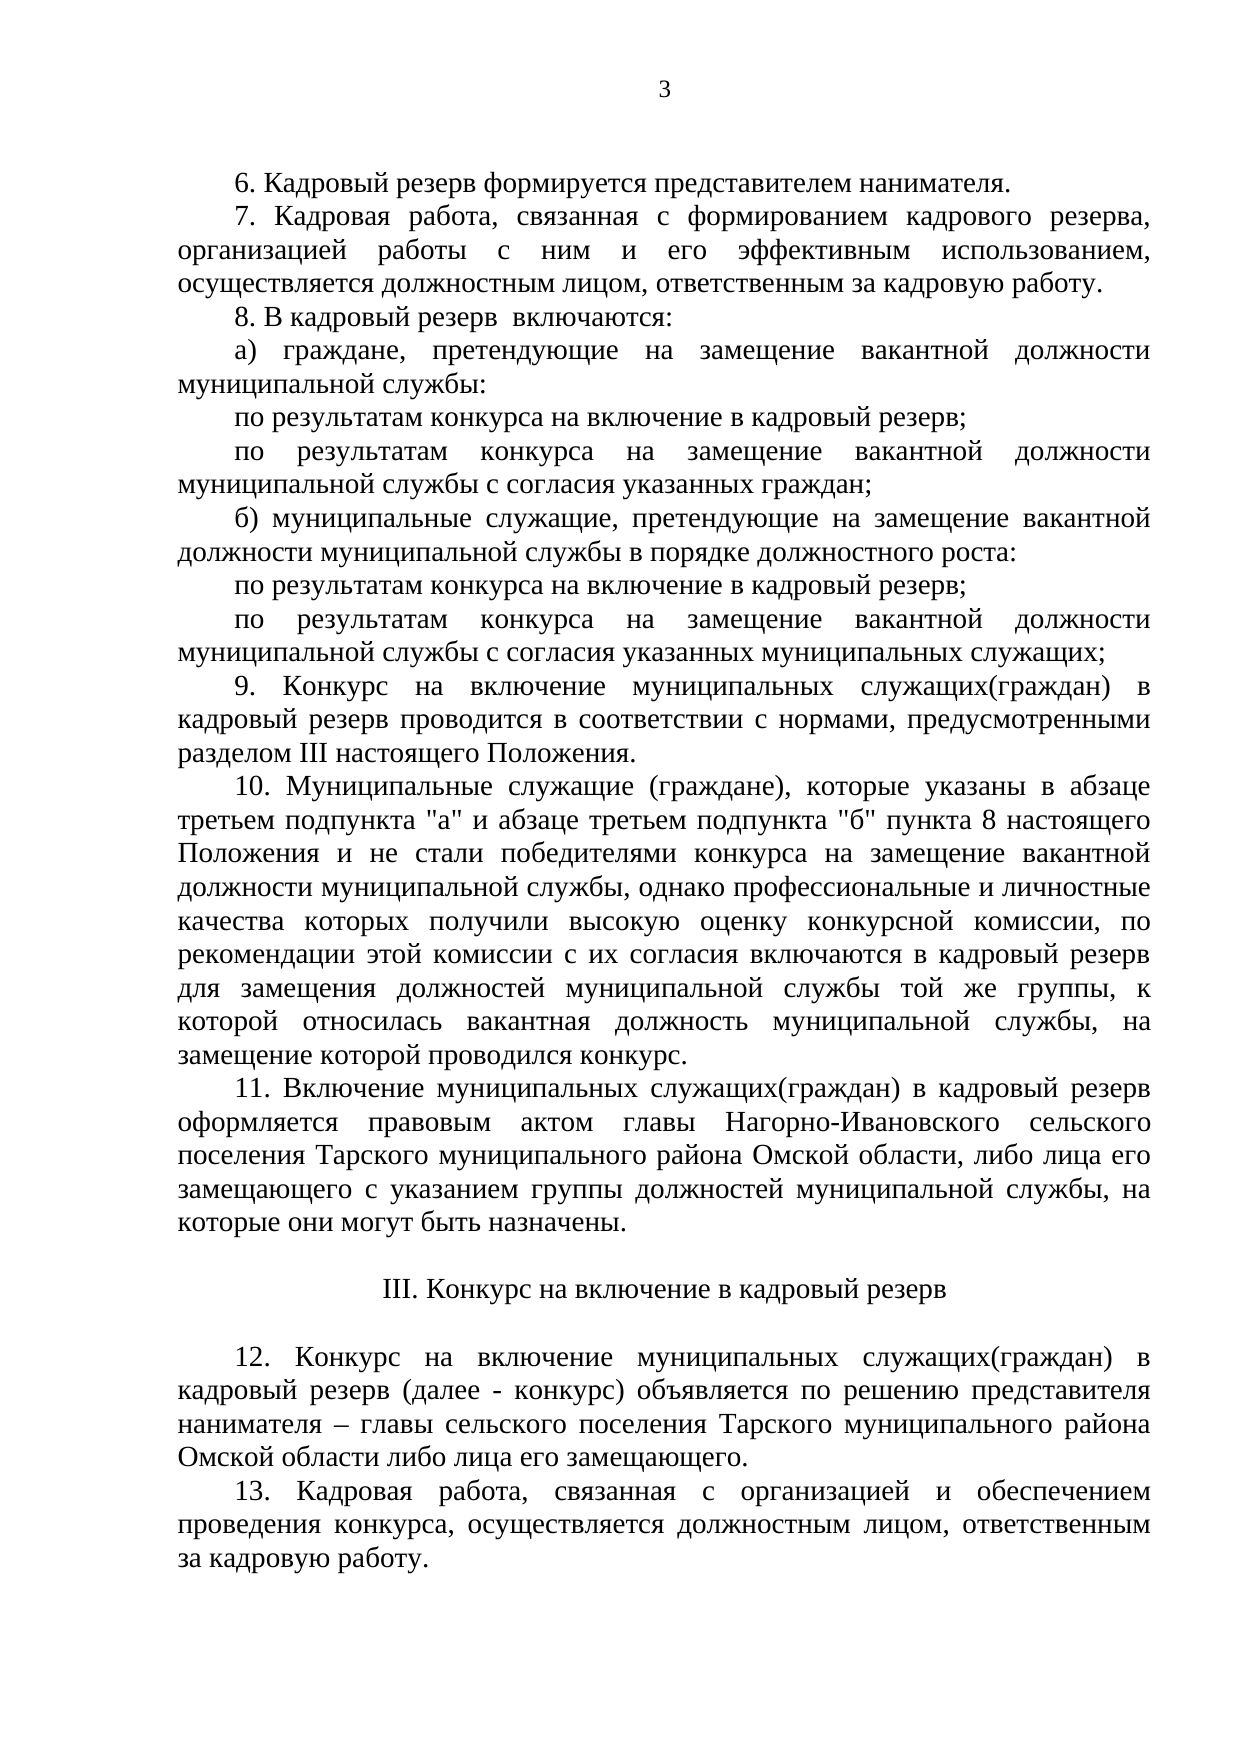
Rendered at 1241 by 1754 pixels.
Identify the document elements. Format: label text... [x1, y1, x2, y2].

text по результатам конкурса на включение в кадровый резерв; [177, 399, 1152, 433]
text 12. Конкурс на включение муниципальных служащих(граждан) в кадровый резерв (далее - конкурс) объявляется по решению представителя нанимателя – главы сельского поселения Тарского муниципального района Омской области либо лица его замещающего. [177, 1339, 1152, 1473]
text б) муниципальные служащие, претендующие на замещение вакантной должности муниципальной службы в порядке должностного роста: [177, 500, 1152, 567]
text 10. Муниципальные служащие (граждане), которые указаны в абзаце третьем подпункта "а" и абзаце третьем подпункта "б" пункта 8 настоящего Положения и не стали победителями конкурса на замещение вакантной должности муниципальной службы, однако профессиональные и личностные качества которых получили высокую оценку конкурсной комиссии, по рекомендации этой комиссии с их согласия включаются в кадровый резерв для замещения должностей муниципальной службы той же группы, к которой относилась вакантная должность муниципальной службы, на замещение которой проводился конкурс. [177, 768, 1152, 1070]
text 11. Включение муниципальных служащих(граждан) в кадровый резерв оформляется правовым актом главы Нагорно-Ивановского сельского поселения Тарского муниципального района Омской области, либо лица его замещающего с указанием группы должностей муниципальной службы, на которые они могут быть назначены. [177, 1070, 1152, 1238]
text а) граждане, претендующие на замещение вакантной должности муниципальной службы: [177, 332, 1152, 399]
text 7. Кадровая работа, связанная с формированием кадрового резерва, организацией работы с ним и его эффективным использованием, осуществляется должностным лицом, ответственным за кадровую работу. [177, 198, 1152, 299]
text 9. Конкурс на включение муниципальных служащих(граждан) в кадровый резерв проводится в соответствии с нормами, предусмотренными разделом III настоящего Положения. [177, 668, 1152, 768]
text 8. В кадровый резерв включаются: [177, 299, 1152, 332]
text 13. Кадровая работа, связанная с организацией и обеспечением проведения конкурса, осуществляется должностным лицом, ответственным за кадровую работу. [177, 1473, 1152, 1573]
text III. Конкурс на включение в кадровый резерв [177, 1272, 1152, 1305]
text по результатам конкурса на включение в кадровый резерв; [177, 567, 1152, 601]
text по результатам конкурса на замещение вакантной должности муниципальной службы с согласия указанных граждан; [177, 433, 1152, 500]
text 6. Кадровый резерв формируется представителем нанимателя. [177, 165, 1152, 198]
text по результатам конкурса на замещение вакантной должности муниципальной службы с согласия указанных муниципальных служащих; [177, 601, 1152, 668]
